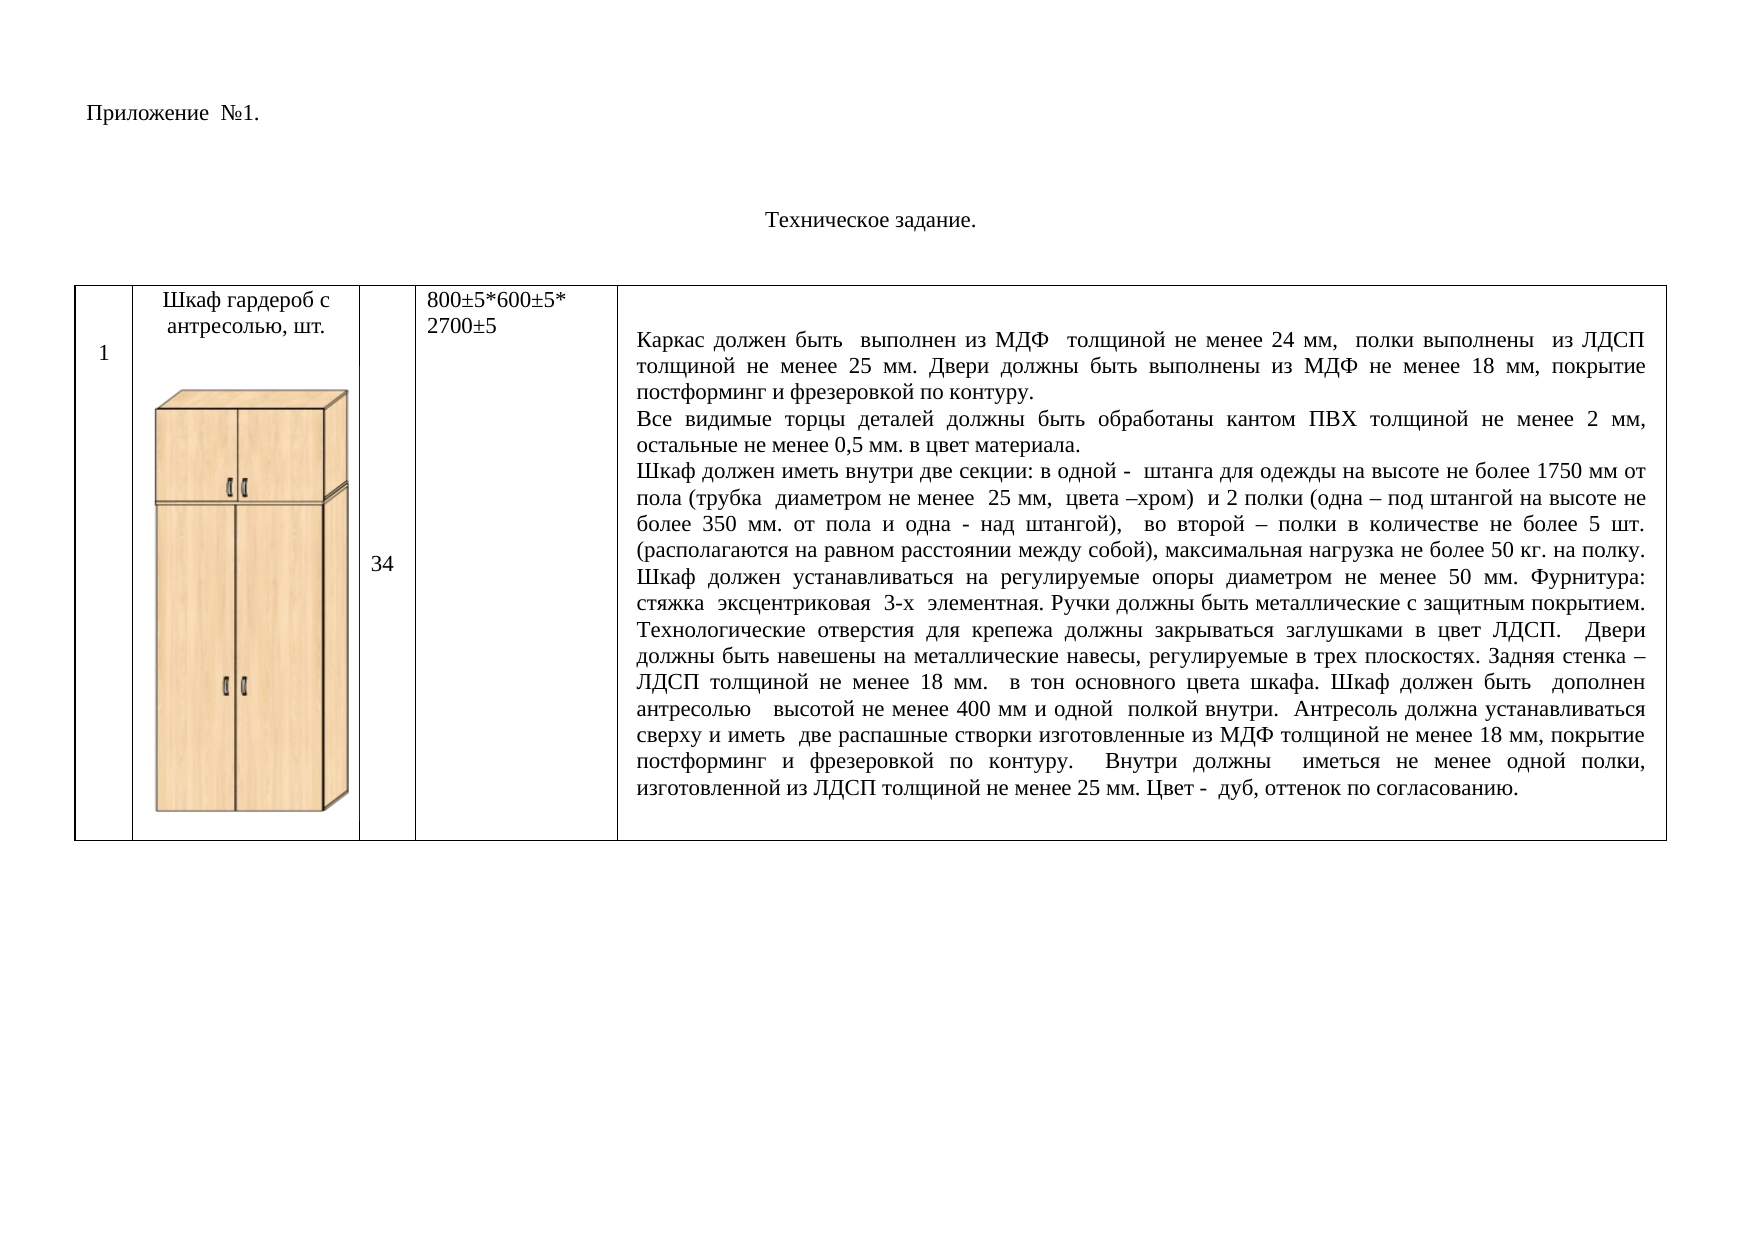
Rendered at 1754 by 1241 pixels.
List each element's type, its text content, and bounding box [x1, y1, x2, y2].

table_cell 34 [360, 286, 415, 840]
table_cell Шкаф гардероб с антресолью, шт. [133, 286, 359, 840]
picture [143, 366, 360, 821]
table_cell 1 [76, 286, 132, 840]
table_cell 800±5*600±5* 2700±5 [416, 286, 617, 840]
table_cell Каркас должен быть выполнен из МДФ толщиной не менее 24 мм, полки выполнены из ЛДСП толщиной не менее 25 мм. Двери должны быть выполнены из МДФ не менее 18 мм, покрытие постформинг и фрезеровкой по контуру. Все видимые торцы деталей должны быть обработаны кантом ПВХ толщиной не менее 2 мм, остальные не менее 0,5 мм. в цвет материала. Шкаф должен иметь внутри две секции: в одной - штанга для одежды на высоте не более 1750 мм от пола (трубка диаметром не менее 25 мм, цвета –хром) и 2 полки (одна – под штангой на высоте не более 350 мм. от пола и одна - над штангой), во второй – полки в количестве не более 5 шт. (располагаются на равном расстоянии между собой), максимальная нагрузка не более 50 кг. на полку. Шкаф должен устанавливаться на регулируемые опоры диаметром не менее 50 мм. Фурнитура: стяжка эксцентриковая 3-х элементная. Ручки должны быть металлические с защитным покрытием. Технологические отверстия для крепежа должны закрываться заглушками в цвет ЛДСП. Двери должны быть навешены на металлические навесы, регулируемые в трех плоскостях. Задняя стенка – ЛДСП толщиной не менее 18 мм. в тон основного цвета шкафа. Шкаф должен быть дополнен антресолью высотой не менее 400 мм и одной полкой внутри. Антресоль должна устанавливаться сверху и иметь две распашные створки изготовленные из МДФ толщиной не менее 18 мм, покрытие постформинг и фрезеровкой по контуру. Внутри должны иметься не менее одной полки, изготовленной из ЛДСП толщиной не менее 25 мм. Цвет - дуб, оттенок по согласованию. [618, 286, 1666, 840]
table_header Приложение №1. Техническое задание. [75, 99, 1666, 285]
